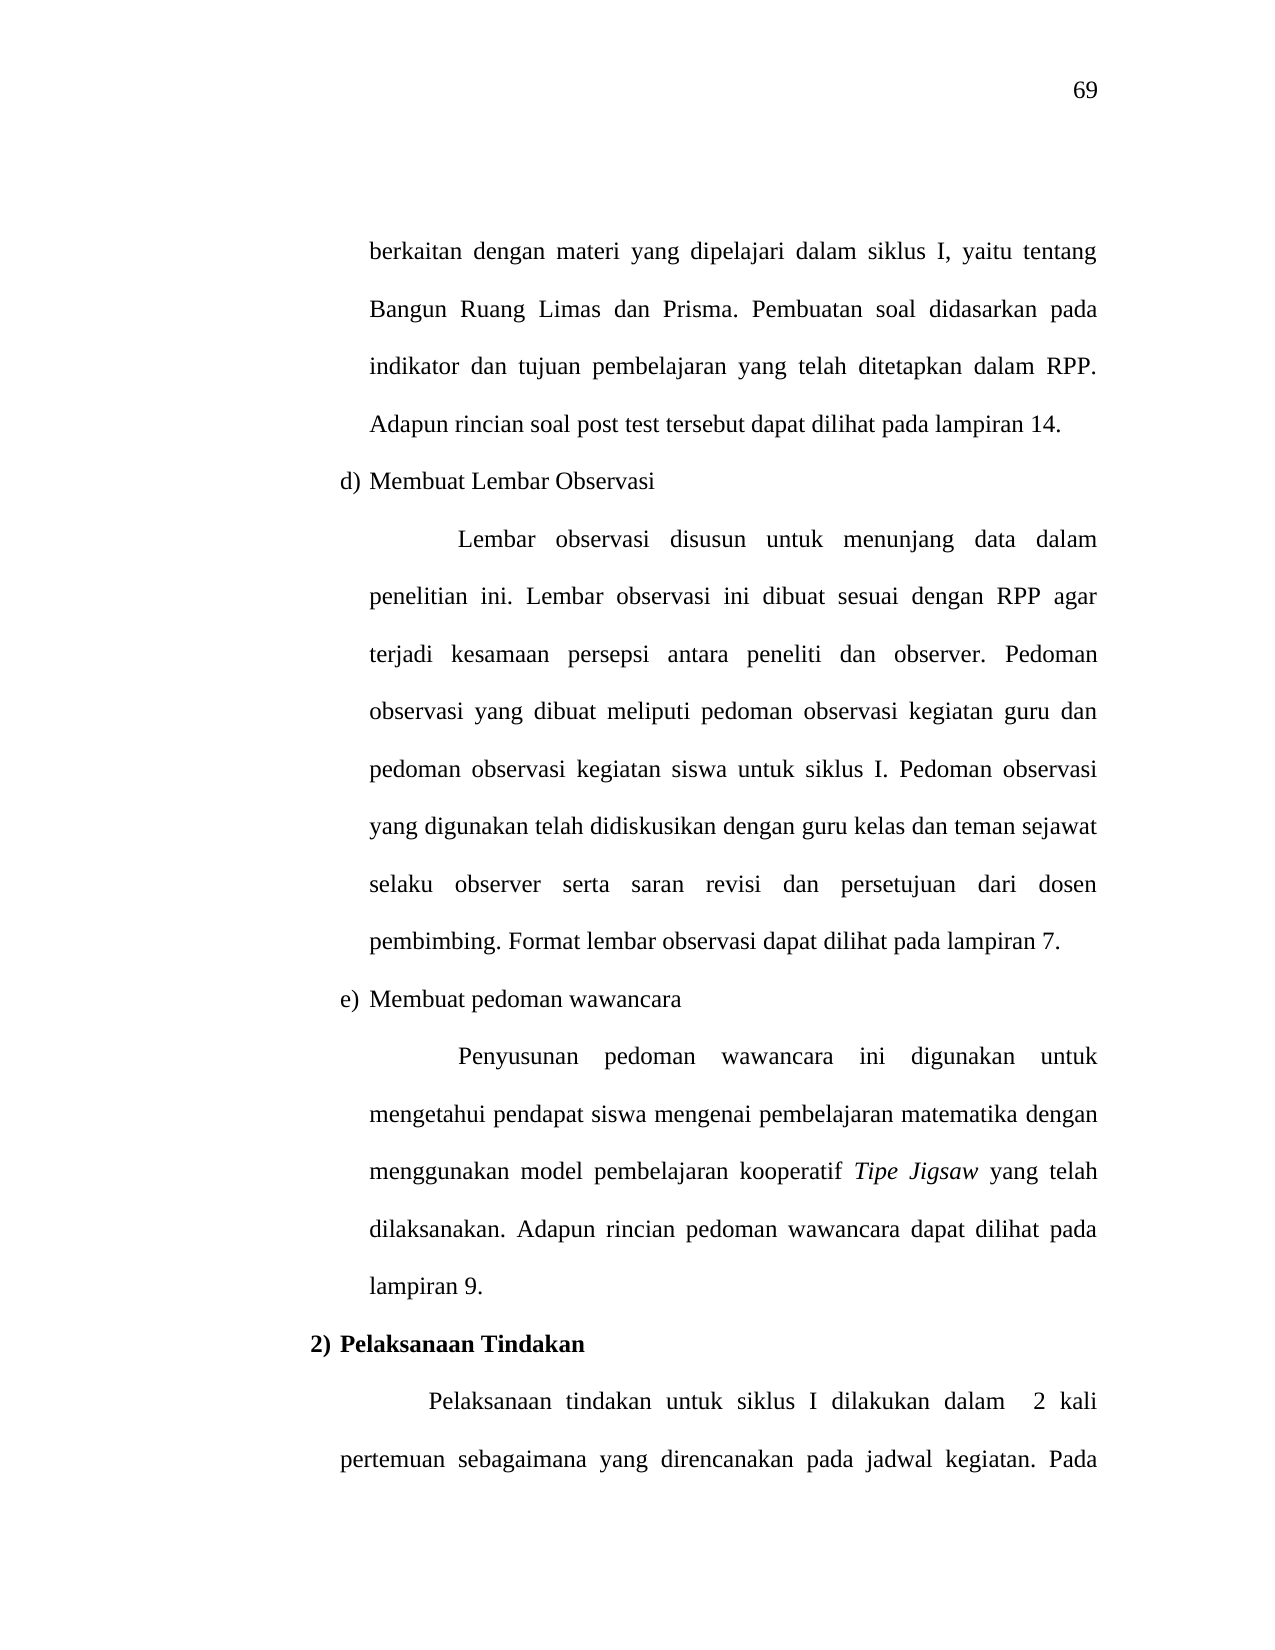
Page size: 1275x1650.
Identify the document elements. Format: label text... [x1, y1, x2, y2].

list Lembar observasi disusun untuk menunjang data dalam penelitian ini. Lembar observasi ini dibuat sesuai dengan RPP agar terjadi kesamaan persepsi antara peneliti dan observer. Pedoman observasi yang dibuat meliputi pedoman observasi kegiatan guru dan pedoman observasi kegiatan siswa untuk siklus I. Pedoman observasi yang digunakan telah didiskusikan dengan guru kelas dan teman sejawat selaku observer serta saran revisi dan persetujuan dari dosen pembimbing. Format lembar observasi dapat dilihat pada lampiran 7. [369, 524, 1098, 955]
list Penyusunan pedoman wawancara ini digunakan untuk mengetahui pendapat siswa mengenai pembelajaran matematika dengan menggunakan model pembelajaran kooperatif Tipe Jigsaw yang telah dilaksanakan. Adapun rincian pedoman wawancara dapat dilihat pada lampiran 9. [369, 1041, 1098, 1300]
list Pelaksanaan Tindakan [310, 1329, 1098, 1357]
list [369, 236, 1098, 437]
list Membuat pedoman wawancara [340, 984, 1098, 1012]
list Membuat Lembar Observasi [340, 466, 1098, 495]
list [340, 1386, 1098, 1472]
